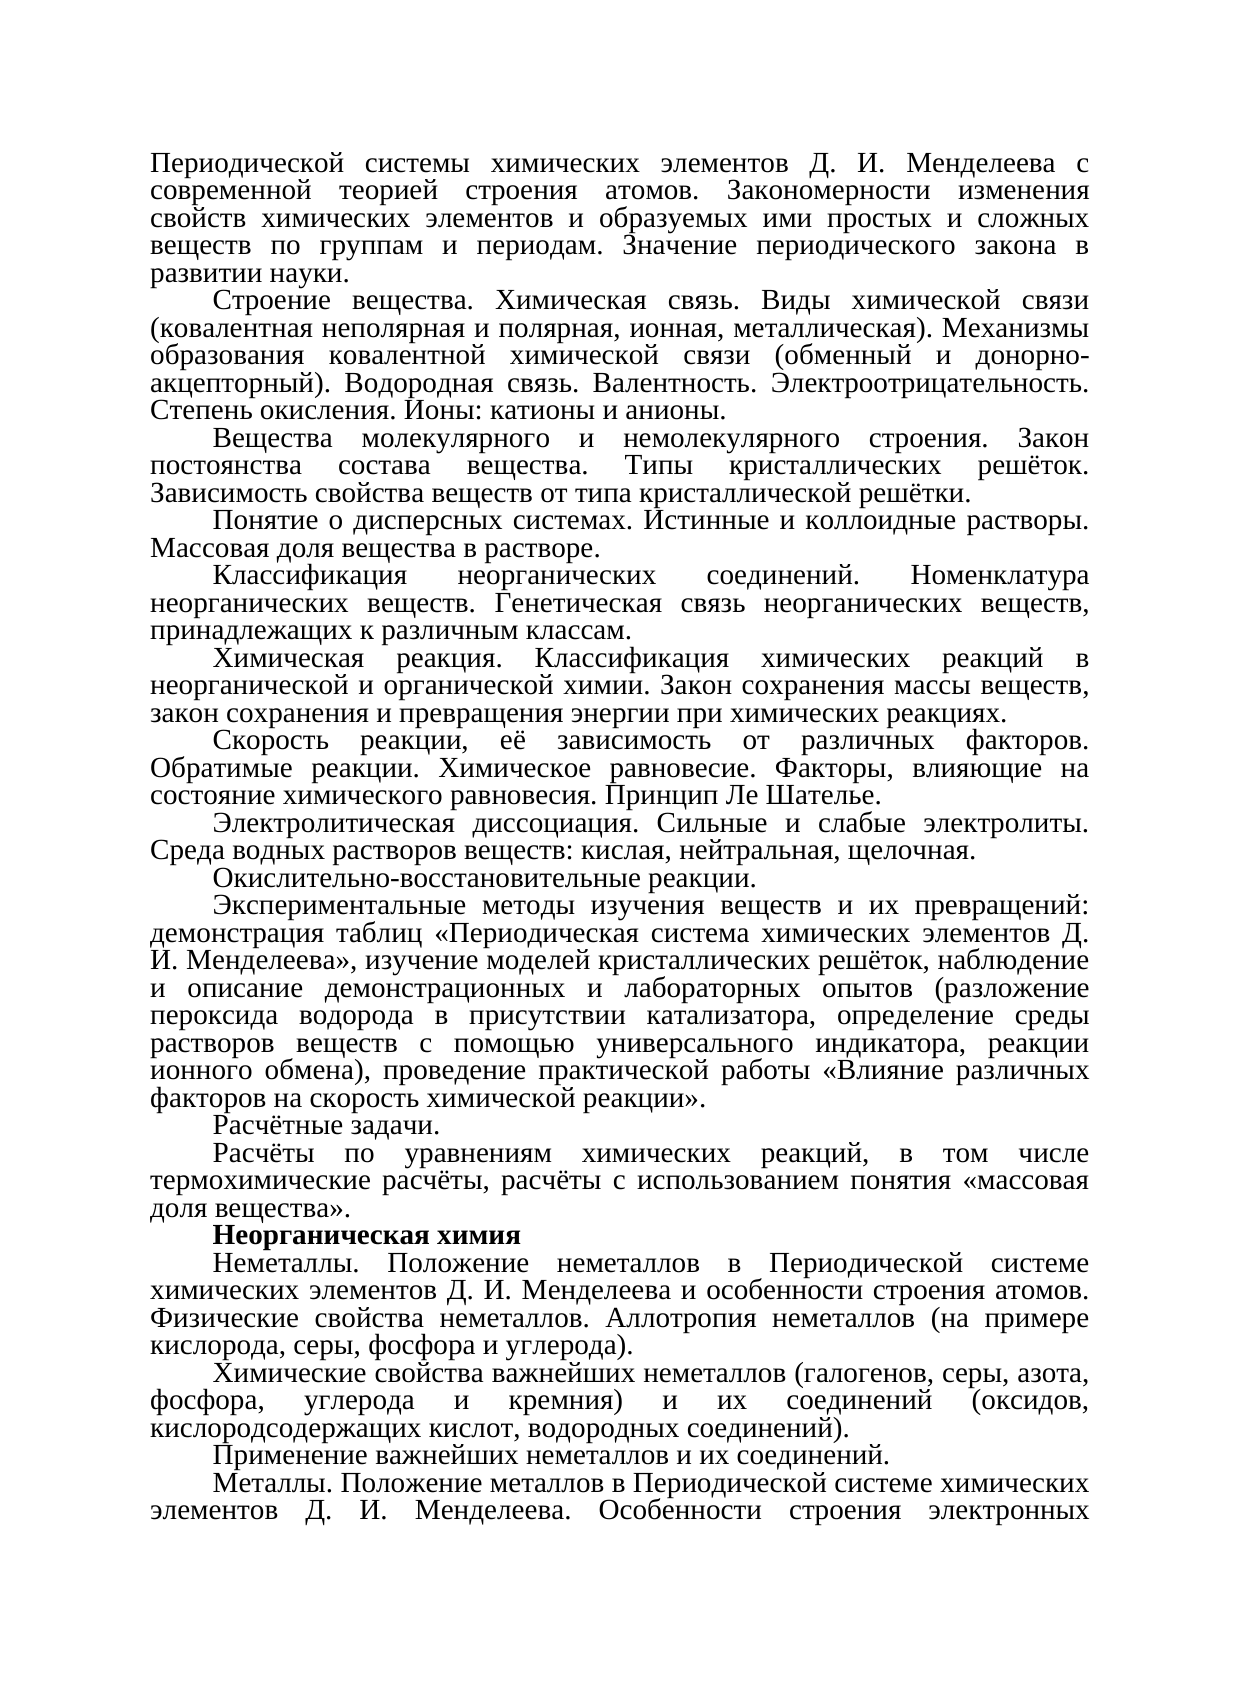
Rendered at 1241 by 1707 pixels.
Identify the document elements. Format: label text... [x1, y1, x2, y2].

text Экспериментальные методы изучения веществ и их превращений: демонстрация таблиц «Периодическая система химических элементов Д. И. Менделеева», изучение моделей кристаллических решёток, наблюдение и описание демонстрационных и лабораторных опытов (разложение пероксида водорода в присутствии катализатора, определение среды растворов веществ с помощью универсального индикатора, реакции ионного обмена), проведение практической работы «Влияние различных факторов на скорость химической реакции». [150, 892, 1090, 1112]
text Химическая реакция. Классификация химических реакций в неорганической и органической химии. Закон сохранения массы веществ, закон сохранения и превращения энергии при химических реакциях. [150, 645, 1090, 727]
text Неорганическая химия [150, 1222, 1090, 1250]
text Классификация неорганических соединений. Номенклатура неорганических веществ. Генетическая связь неорганических веществ, принадлежащих к различным классам. [150, 562, 1090, 645]
text Вещества молекулярного и немолекулярного строения. Закон постоянства состава вещества. Типы кристаллических решёток. Зависимость свойства веществ от типа кристаллической решётки. [150, 425, 1090, 507]
text Применение важнейших неметаллов и их соединений. [150, 1442, 1090, 1470]
text Неметаллы. Положение неметаллов в Периодической системе химических элементов Д. И. Менделеева и особенности строения атомов. Физические свойства неметаллов. Аллотропия неметаллов (на примере кислорода, серы, фосфора и углерода). [150, 1250, 1090, 1360]
text Расчёты по уравнениям химических реакций, в том числе термохимические расчёты, расчёты с использованием понятия «массовая доля вещества». [150, 1140, 1090, 1222]
text Понятие о дисперсных системах. Истинные и коллоидные растворы. Массовая доля вещества в растворе. [150, 507, 1090, 562]
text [150, 150, 1090, 287]
text Окислительно-восстановительные реакции. [150, 865, 1090, 892]
text Химические свойства важнейших неметаллов (галогенов, серы, азота, фосфора, углерода и кремния) и их соединений (оксидов, кислородсодержащих кислот, водородных соединений). [150, 1360, 1090, 1442]
text Электролитическая диссоциация. Сильные и слабые электролиты. Среда водных растворов веществ: кислая, нейтральная, щелочная. [150, 810, 1090, 865]
text Скорость реакции, её зависимость от различных факторов. Обратимые реакции. Химическое равновесие. Факторы, влияющие на состояние химического равновесия. Принцип Ле Шателье. [150, 727, 1090, 810]
text Строение вещества. Химическая связь. Виды химической связи (ковалентная неполярная и полярная, ионная, металлическая). Механизмы образования ковалентной химической связи (обменный и донорно-акцепторный). Водородная связь. Валентность. Электроотрицательность. Степень окисления. Ионы: катионы и анионы. [150, 287, 1090, 425]
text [150, 1470, 1090, 1525]
text Расчётные задачи. [150, 1112, 1090, 1140]
